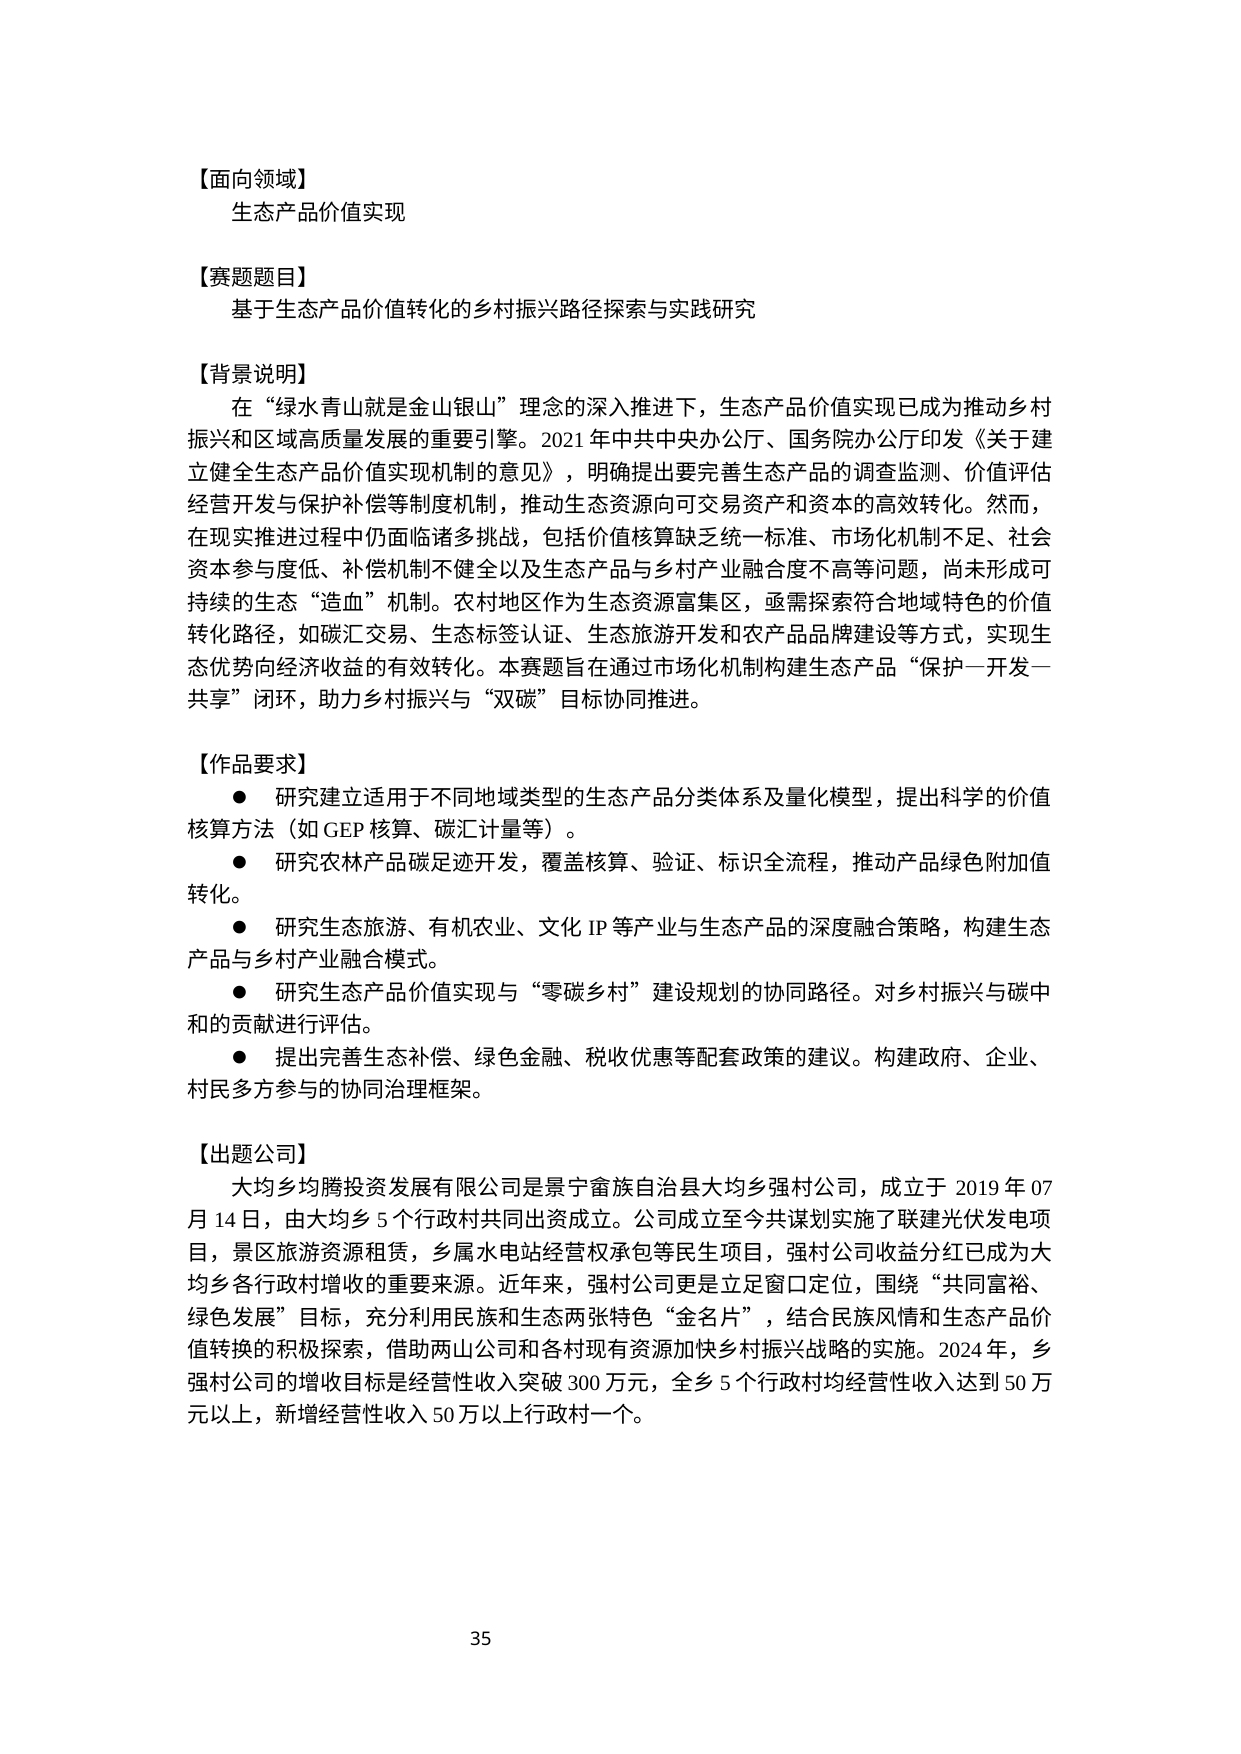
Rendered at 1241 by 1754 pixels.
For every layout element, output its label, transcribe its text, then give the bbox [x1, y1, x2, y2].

text 【面向领域】 [187, 162, 1053, 194]
text 大均乡均腾投资发展有限公司是景宁畲族自治县大均乡强村公司，成立于2019年07月14日，由大均乡5个行政村共同出资成立。公司成立至今共谋划实施了联建光伏发电项目，景区旅游资源租赁，乡属水电站经营权承包等民生项目，强村公司收益分红已成为大均乡各行政村增收的重要来源。近年来，强村公司更是立足窗口定位，围绕“共同富裕、绿色发展”目标，充分利用民族和生态两张特色“金名片”，结合民族风情和生态产品价值转换的积极探索，借助两山公司和各村现有资源加快乡村振兴战略的实施。2024年，乡强村公司的增收目标是经营性收入突破300万元，全乡5个行政村均经营性收入达到50万元以上，新增经营性收入50万以上行政村一个。 [187, 1169, 1053, 1429]
text 【赛题题目】 [187, 259, 1053, 292]
text 基于生态产品价值转化的乡村振兴路径探索与实践研究 [187, 292, 1053, 324]
list 研究生态产品价值实现与“零碳乡村”建设规划的协同路径。对乡村振兴与碳中和的贡献进行评估。 [187, 974, 1053, 1039]
text 【作品要求】 [187, 747, 1053, 779]
text 在“绿水青山就是金山银山”理念的深入推进下，生态产品价值实现已成为推动乡村振兴和区域高质量发展的重要引擎。2021年中共中央办公厅、国务院办公厅印发《关于建立健全生态产品价值实现机制的意见》，明确提出要完善生态产品的调查监测、价值评估、经营开发与保护补偿等制度机制，推动生态资源向可交易资产和资本的高效转化。然而，在现实推进过程中仍面临诸多挑战，包括价值核算缺乏统一标准、市场化机制不足、社会资本参与度低、补偿机制不健全以及生态产品与乡村产业融合度不高等问题，尚未形成可持续的生态“造血”机制。农村地区作为生态资源富集区，亟需探索符合地域特色的价值转化路径，如碳汇交易、生态标签认证、生态旅游开发和农产品品牌建设等方式，实现生态优势向经济收益的有效转化。本赛题旨在通过市场化机制构建生态产品“保护—开发—共享”闭环，助力乡村振兴与“双碳”目标协同推进。 [187, 389, 1053, 714]
list 研究建立适用于不同地域类型的生态产品分类体系及量化模型，提出科学的价值核算方法（如GEP核算、碳汇计量等）。 [187, 779, 1053, 844]
list 研究农林产品碳足迹开发，覆盖核算、验证、标识全流程，推动产品绿色附加值转化。 [187, 844, 1053, 909]
text 生态产品价值实现 [187, 194, 1053, 227]
list 提出完善生态补偿、绿色金融、税收优惠等配套政策的建议。构建政府、企业、村民多方参与的协同治理框架。 [187, 1039, 1053, 1104]
list 研究生态旅游、有机农业、文化IP等产业与生态产品的深度融合策略，构建生态产品与乡村产业融合模式。 [187, 909, 1053, 974]
text 【背景说明】 [187, 357, 1053, 389]
text 【出题公司】 [187, 1137, 1053, 1169]
